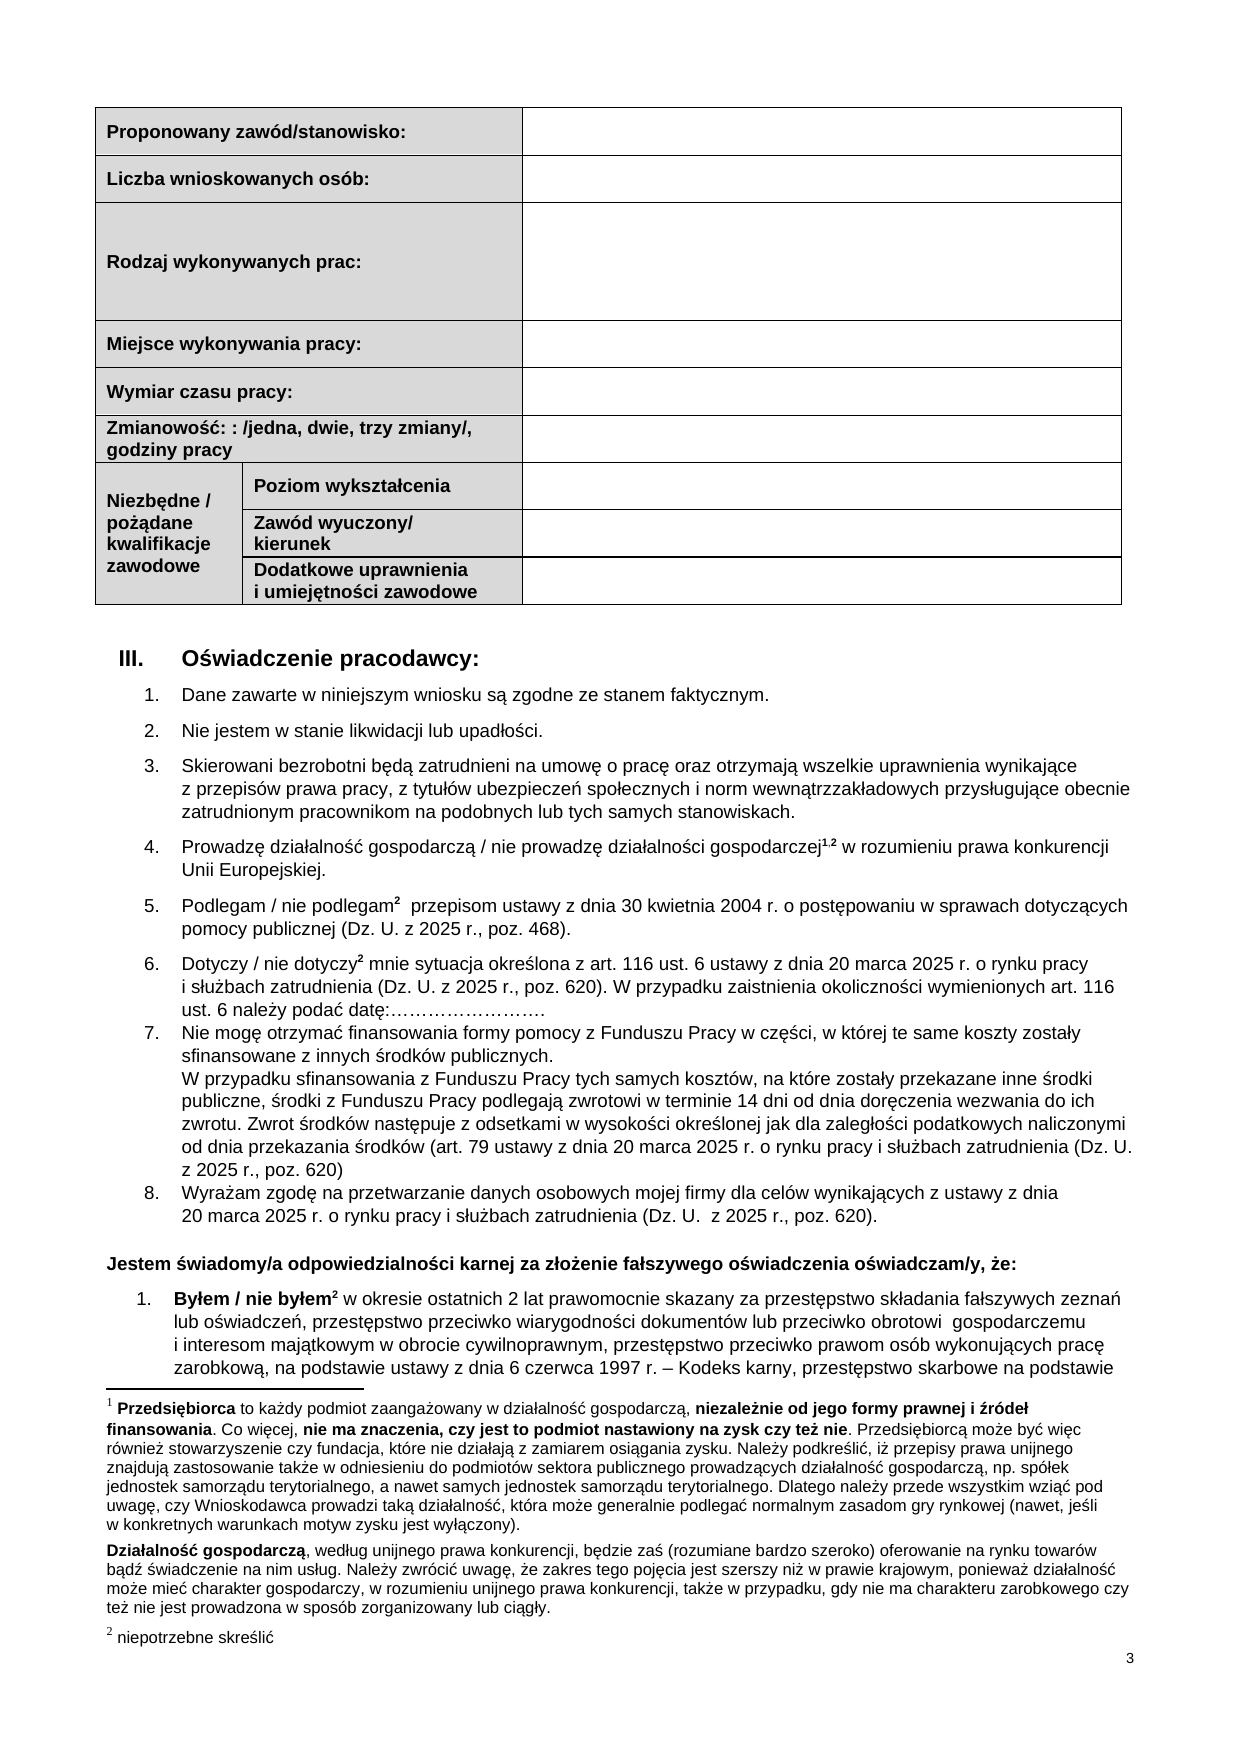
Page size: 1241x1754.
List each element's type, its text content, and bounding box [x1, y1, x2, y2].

table_cell Niezbędne / pożądane kwalifikacje zawodowe [96, 463, 242, 604]
list Podlegam / nie podlegam2 przepisom ustawy z dnia 30 kwietnia 2004 r. o postępowaniu w sprawach dotyczących pomocy publicznej (Dz. U. z 2025 r., poz. 468). [144, 894, 1134, 939]
table_cell [523, 156, 1121, 202]
table_cell [523, 416, 1121, 462]
table_header [523, 108, 1121, 154]
table_cell Rodzaj wykonywanych prac: [96, 203, 522, 320]
table_cell [523, 368, 1121, 414]
list Nie jestem w stanie likwidacji lub upadłości. [144, 719, 1134, 742]
list Skierowani bezrobotni będą zatrudnieni na umowę o pracę oraz otrzymają wszelkie uprawnienia wynikające z przepisów prawa pracy, z tytułów ubezpieczeń społecznych i norm wewnątrzzakładowych przysługujące obecnie zatrudnionym pracownikom na podobnych lub tych samych stanowiskach. [144, 754, 1134, 823]
text Jestem świadomy/a odpowiedzialności karnej za złożenie fałszywego oświadczenia oświadczam/y, że: [106, 1252, 1134, 1275]
table_cell [523, 463, 1121, 509]
list Wyrażam zgodę na przetwarzanie danych osobowych mojej firmy dla celów wynikających z ustawy z dnia 20 marca 2025 r. o rynku pracy i służbach zatrudnienia (Dz. U. z 2025 r., poz. 620). [144, 1181, 1134, 1227]
table_cell Miejsce wykonywania pracy: [96, 321, 522, 367]
table_cell [523, 558, 1121, 604]
list Prowadzę działalność gospodarczą / nie prowadzę działalności gospodarczej, w rozumieniu prawa konkurencji Unii Europejskiej. [144, 835, 1134, 881]
table_header Proponowany zawód/stanowisko: [96, 108, 522, 154]
table_cell Poziom wykształcenia [243, 463, 522, 509]
table_cell Zmianowość: : /jedna, dwie, trzy zmiany/, godziny pracy [96, 416, 522, 462]
list Dotyczy / nie dotyczy2 mnie sytuacja określona z art. 116 ust. 6 ustawy z dnia 20 marca 2025 r. o rynku pracy i służbach zatrudnienia (Dz. U. z 2025 r., poz. 620). W przypadku zaistnienia okoliczności wymienionych art. 116 ust. 6 należy podać datę:……………………. [144, 952, 1134, 1021]
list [136, 1287, 1134, 1379]
table_cell Wymiar czasu pracy: [96, 368, 522, 414]
table_cell Liczba wnioskowanych osób: [96, 156, 522, 202]
table_cell [523, 510, 1121, 556]
table_cell Dodatkowe uprawnienia i umiejętności zawodowe [243, 558, 522, 604]
list Nie mogę otrzymać finansowania formy pomocy z Funduszu Pracy w części, w której te same koszty zostały sfinansowane z innych środków publicznych. W przypadku sfinansowania z Funduszu Pracy tych samych kosztów, na które zostały przekazane inne środki publiczne, środki z Funduszu Pracy podlegają zwrotowi w terminie 14 dni od dnia doręczenia wezwania do ich zwrotu. Zwrot środków następuje z odsetkami w wysokości określonej jak dla zaległości podatkowych naliczonymi od dnia przekazania środków (art. 79 ustawy z dnia 20 marca 2025 r. o rynku pracy i służbach zatrudnienia (Dz. U. z 2025 r., poz. 620) [144, 1021, 1134, 1181]
table_cell Zawód wyuczony/ kierunek [243, 510, 522, 556]
list Dane zawarte w niniejszym wniosku są zgodne ze stanem faktycznym. [144, 683, 1134, 706]
table_cell [523, 321, 1121, 367]
list Oświadczenie pracodawcy: [144, 648, 1134, 671]
table_cell [523, 203, 1121, 320]
